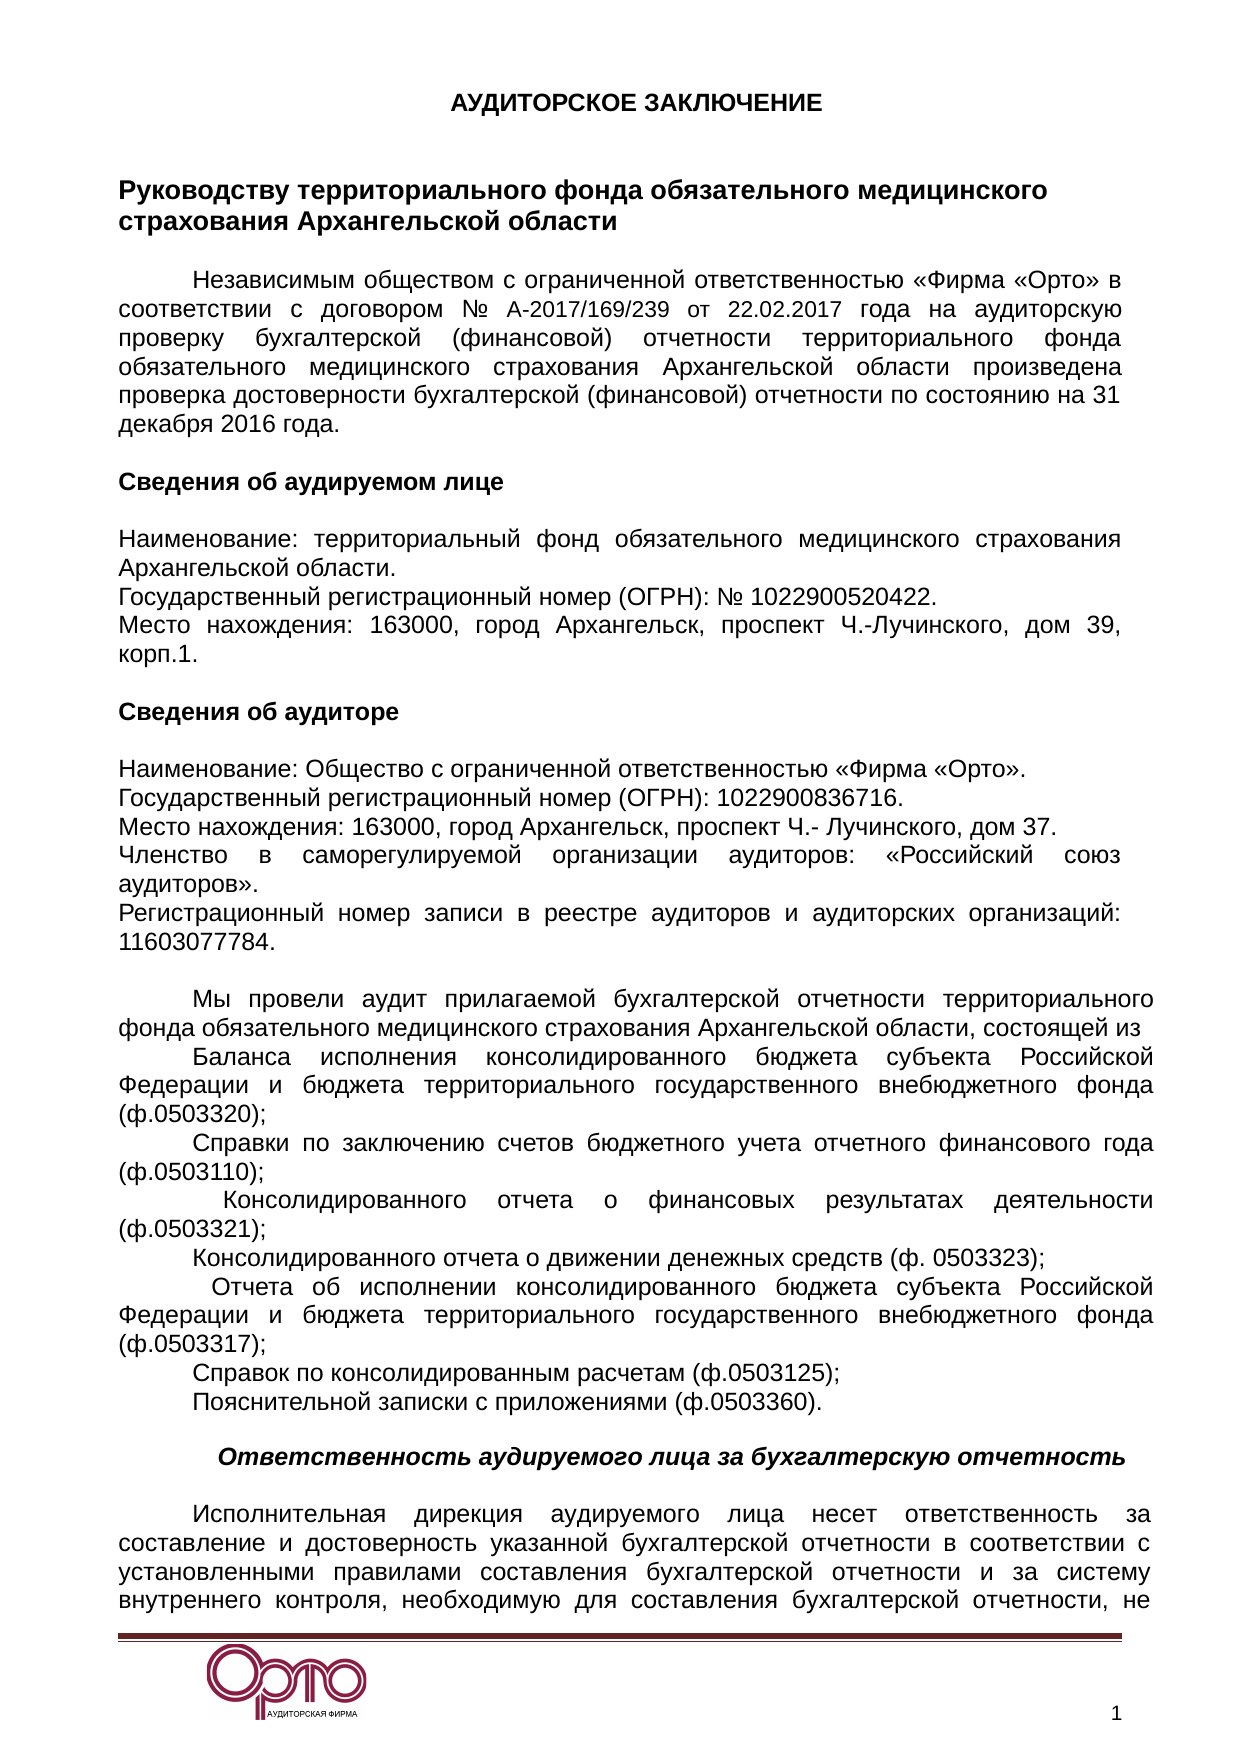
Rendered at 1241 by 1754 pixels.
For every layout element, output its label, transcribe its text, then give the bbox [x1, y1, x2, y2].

text АУДИТОРСКОЕ ЗАКЛЮЧЕНИЕ [118, 88, 1155, 117]
text Членство в саморегулируемой организации аудиторов: «Российский союз аудиторов». [118, 840, 1122, 898]
text Государственный регистрационный номер (ОГРН): № 1022900520422. [118, 581, 1155, 610]
subtitle Сведения об аудиторе [118, 696, 1155, 725]
text Пояснительной записки с приложениями (ф.0503360). [118, 1386, 1155, 1415]
picture [206, 1644, 367, 1720]
text Государственный регистрационный номер (ОГРН): 1022900836716. [118, 783, 1122, 811]
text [118, 1499, 1152, 1614]
text Ответственность аудируемого лица за бухгалтерскую отчетность [118, 1442, 1152, 1470]
text Консолидированного отчета о финансовых результатах деятельности (ф.0503321); [118, 1185, 1155, 1243]
text Независимым обществом с ограниченной ответственностью «Фирма «Орто» в соответствии с договором № А-2017/169/239 от 22.02.2017 года на аудиторскую проверку бухгалтерской (финансовой) отчетности территориального фонда обязательного медицинского страхования Архангельской области произведена проверка достоверности бухгалтерской (финансовой) отчетности по состоянию на 31 декабря 2016 года. [118, 265, 1122, 438]
text Наименование: территориальный фонд обязательного медицинского страхования Архангельской области. [118, 524, 1122, 581]
text Справки по заключению счетов бюджетного учета отчетного финансового года (ф.0503110); [118, 1128, 1155, 1185]
text Консолидированного отчета о движении денежных средств (ф. 0503323); [118, 1243, 1155, 1271]
subtitle Сведения об аудируемом лице [118, 467, 1155, 495]
text Место нахождения: 163000, город Архангельск, проспект Ч.- Лучинского, дом 37. [118, 811, 1155, 840]
text Мы провели аудит прилагаемой бухгалтерской отчетности территориального фонда обязательного медицинского страхования Архангельской области, состоящей из [118, 984, 1155, 1041]
text Отчета об исполнении консолидированного бюджета субъекта Российской Федерации и бюджета территориального государственного внебюджетного фонда (ф.0503317); [118, 1271, 1155, 1358]
text Справок по консолидированным расчетам (ф.0503125); [118, 1358, 1155, 1386]
text Баланса исполнения консолидированного бюджета субъекта Российской Федерации и бюджета территориального государственного внебюджетного фонда (ф.0503320); [118, 1041, 1155, 1128]
text Регистрационный номер записи в реестре аудиторов и аудиторских организаций: 11603077784. [118, 898, 1122, 955]
text Руководству территориального фонда обязательного медицинского страхования Архангельской области [118, 174, 1155, 237]
text Место нахождения: 163000, город Архангельск, проспект Ч.-Лучинского, дом 39, корп.1. [118, 610, 1122, 668]
text Наименование: Общество с ограниченной ответственностью «Фирма «Орто». [118, 754, 1155, 783]
